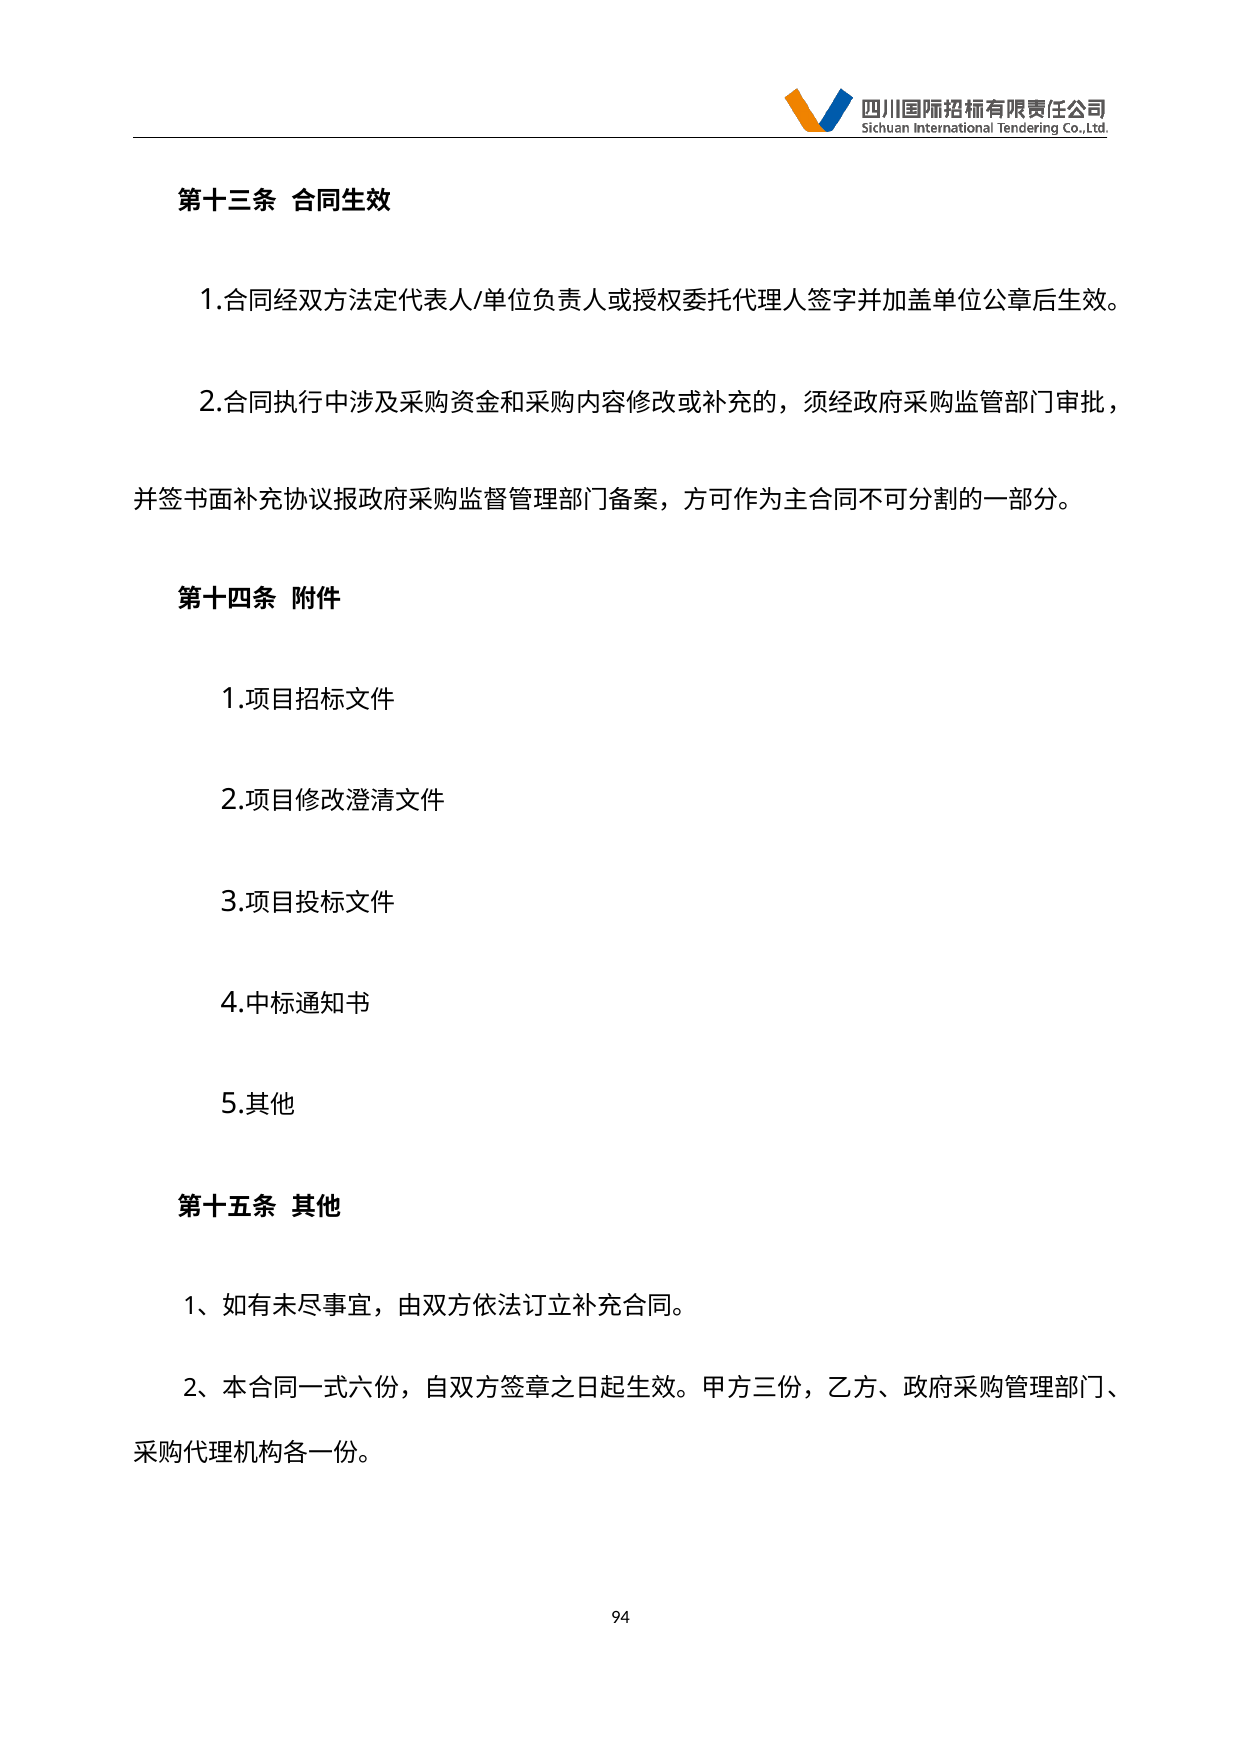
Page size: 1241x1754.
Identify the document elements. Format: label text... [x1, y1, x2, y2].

list 其他 [177, 1172, 1107, 1237]
list 中标通知书 [220, 969, 1107, 1034]
list 合同执行中涉及采购资金和采购内容修改或补充的，须经政府采购监管部门审批，并签书面补充协议报政府采购监督管理部门备案，方可作为主合同不可分割的一部分。 [133, 367, 1107, 530]
text 2、本合同一式六份，自双方签章之日起生效。甲方三份，乙方、政府采购管理部门、采购代理机构各一份。 [133, 1353, 1107, 1483]
picture [784, 88, 1108, 135]
list 其他 [220, 1070, 1107, 1135]
list 项目招标文件 [220, 664, 1107, 729]
list 项目修改澄清文件 [220, 766, 1107, 831]
list 合同生效 [177, 166, 1107, 231]
list 附件 [177, 564, 1107, 629]
list 合同经双方法定代表人/单位负责人或授权委托代理人签字并加盖单位公章后生效。 [133, 266, 1107, 331]
text 1、如有未尽事宜，由双方依法订立补充合同。 [133, 1271, 1107, 1336]
list 项目投标文件 [220, 867, 1107, 932]
